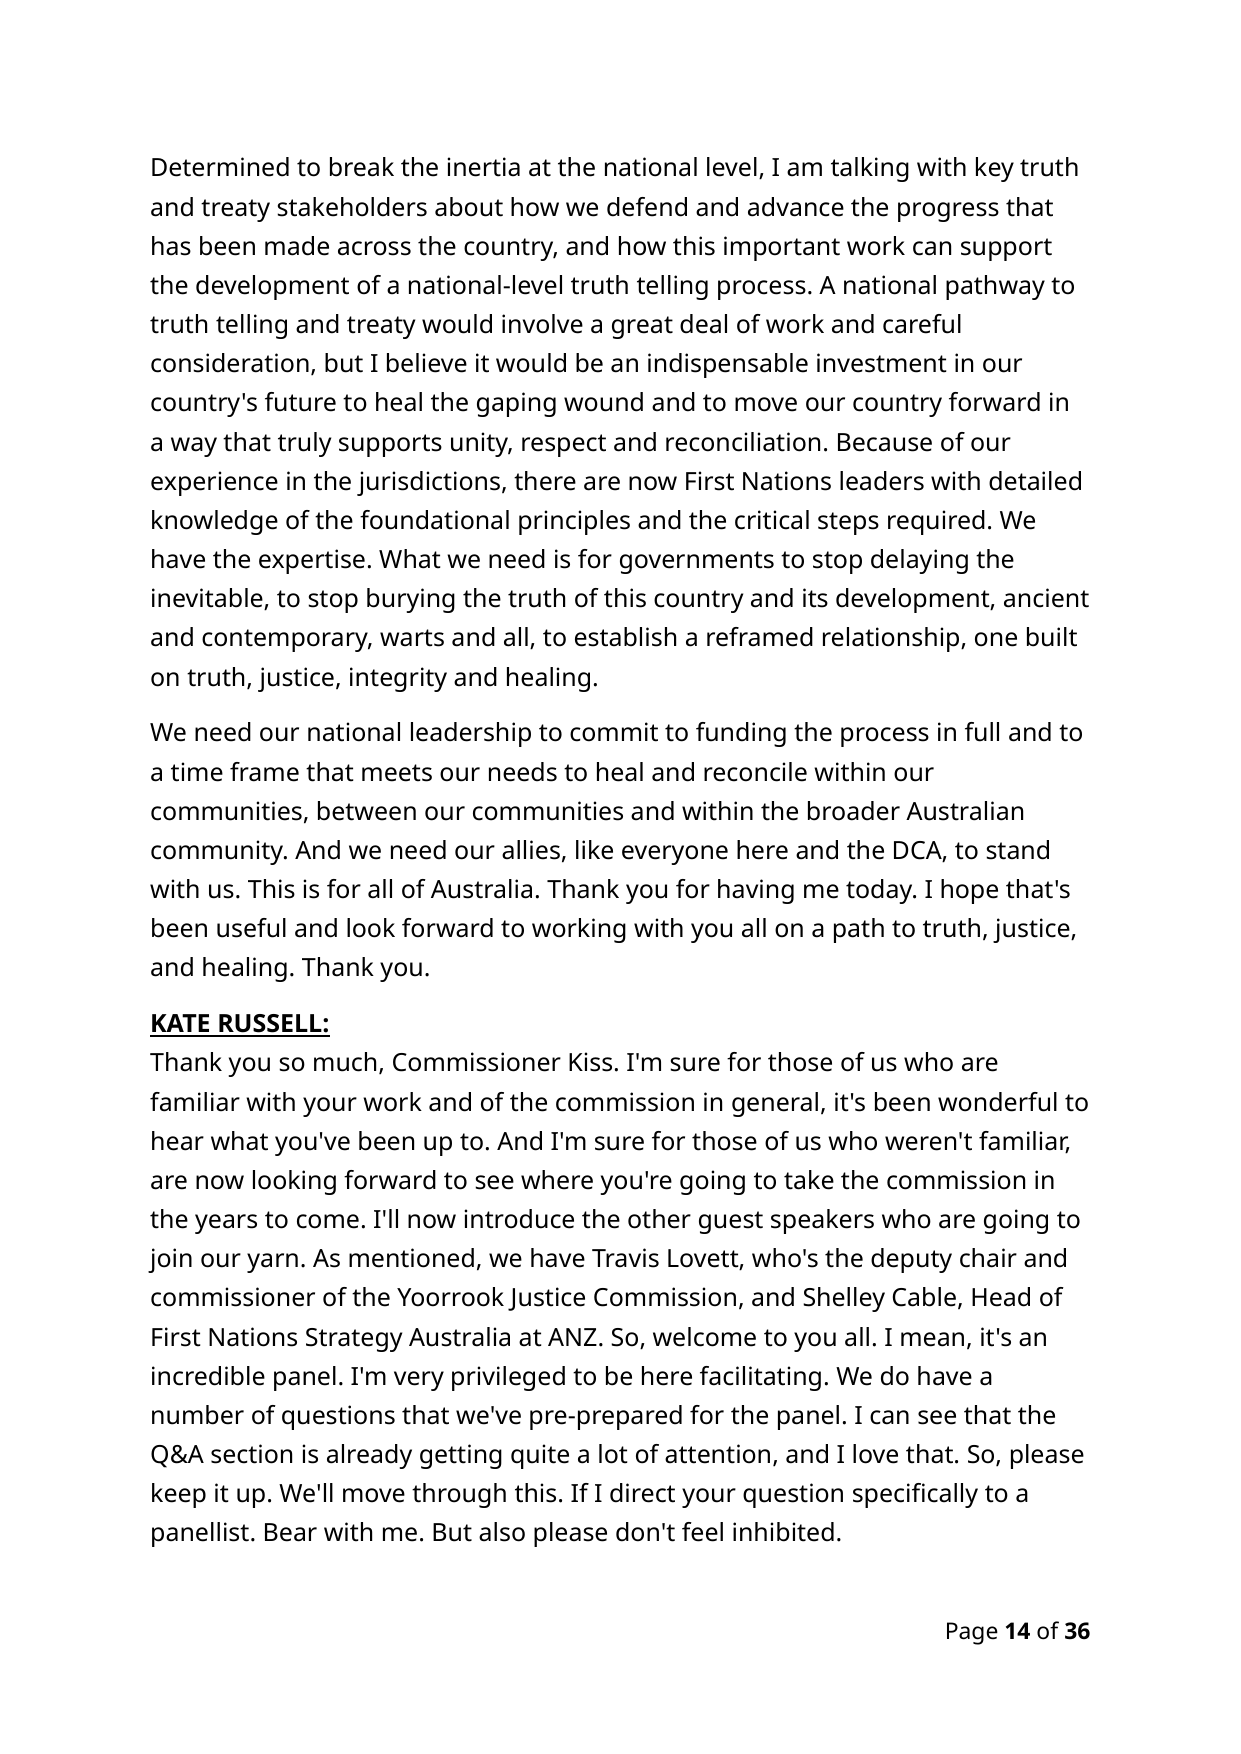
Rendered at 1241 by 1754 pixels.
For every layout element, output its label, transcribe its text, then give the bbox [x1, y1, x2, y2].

text KATE RUSSELL: Thank you so much, Commissioner Kiss. I'm sure for those of us who are familiar with your work and of the commission in general, it's been wonderful to hear what you've been up to. And I'm sure for those of us who weren't familiar, are now looking forward to see where you're going to take the commission in the years to come. I'll now introduce the other guest speakers who are going to join our yarn. As mentioned, we have Travis Lovett, who's the deputy chair and commissioner of the Yoorrook Justice Commission, and Shelley Cable, Head of First Nations Strategy Australia at ANZ. So, welcome to you all. I mean, it's an incredible panel. I'm very privileged to be here facilitating. We do have a number of questions that we've pre-prepared for the panel. I can see that the Q&A section is already getting quite a lot of attention, and I love that. So, please keep it up. We'll move through this. If I direct your question specifically to a panellist. Bear with me. But also please don't feel inhibited. [150, 1006, 1090, 1549]
text We need our national leadership to commit to funding the process in full and to a time frame that meets our needs to heal and reconcile within our communities, between our communities and within the broader Australian community. And we need our allies, like everyone here and the DCA, to stand with us. This is for all of Australia. Thank you for having me today. I hope that's been useful and look forward to working with you all on a path to truth, justice, and healing. Thank you. [150, 715, 1090, 984]
text Determined to break the inertia at the national level, I am talking with key truth and treaty stakeholders about how we defend and advance the progress that has been made across the country, and how this important work can support the development of a national-level truth telling process. A national pathway to truth telling and treaty would involve a great deal of work and careful consideration, but I believe it would be an indispensable investment in our country's future to heal the gaping wound and to move our country forward in a way that truly supports unity, respect and reconciliation. Because of our experience in the jurisdictions, there are now First Nations leaders with detailed knowledge of the foundational principles and the critical steps required. We have the expertise. What we need is for governments to stop delaying the inevitable, to stop burying the truth of this country and its development, ancient and contemporary, warts and all, to establish a reframed relationship, one built on truth, justice, integrity and healing. [150, 150, 1090, 693]
